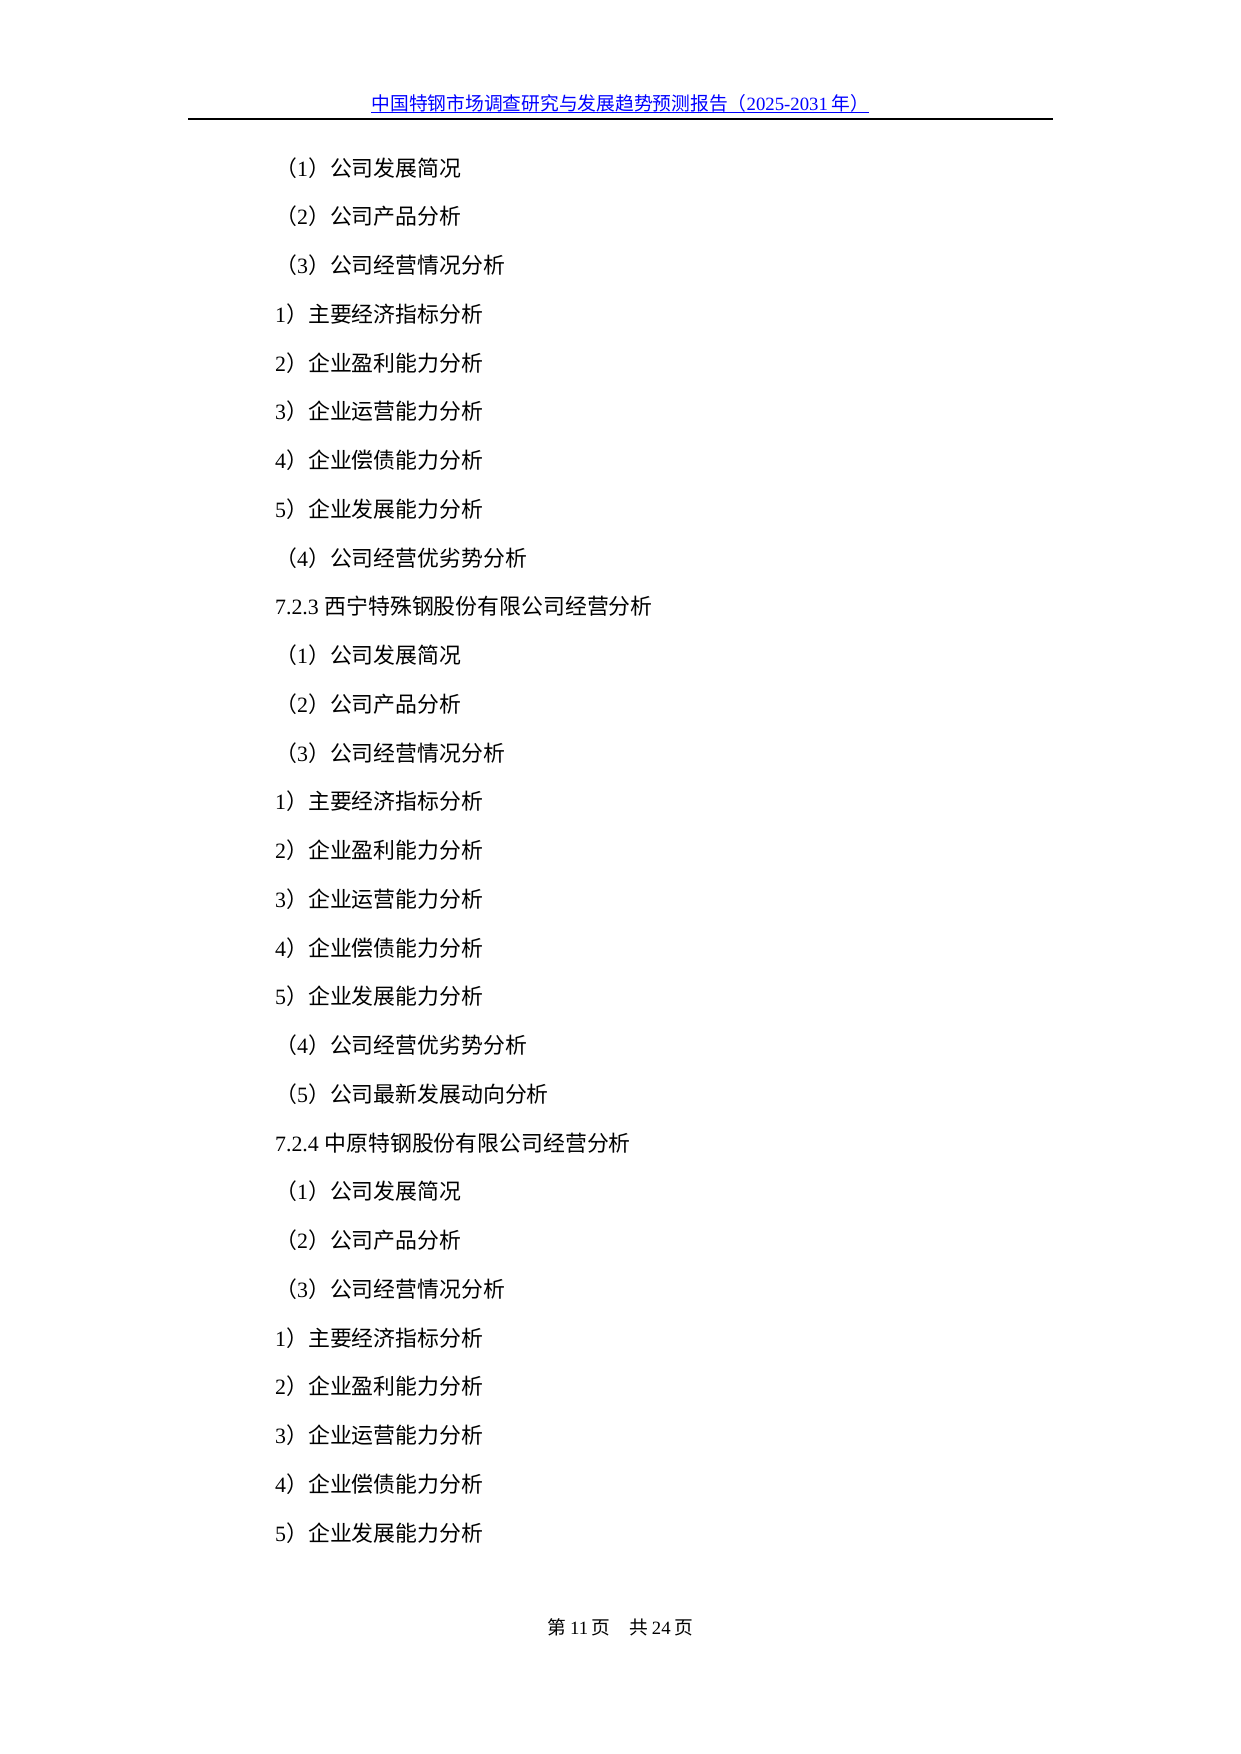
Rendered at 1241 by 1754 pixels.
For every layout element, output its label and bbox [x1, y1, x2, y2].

text [187, 150, 1053, 1548]
